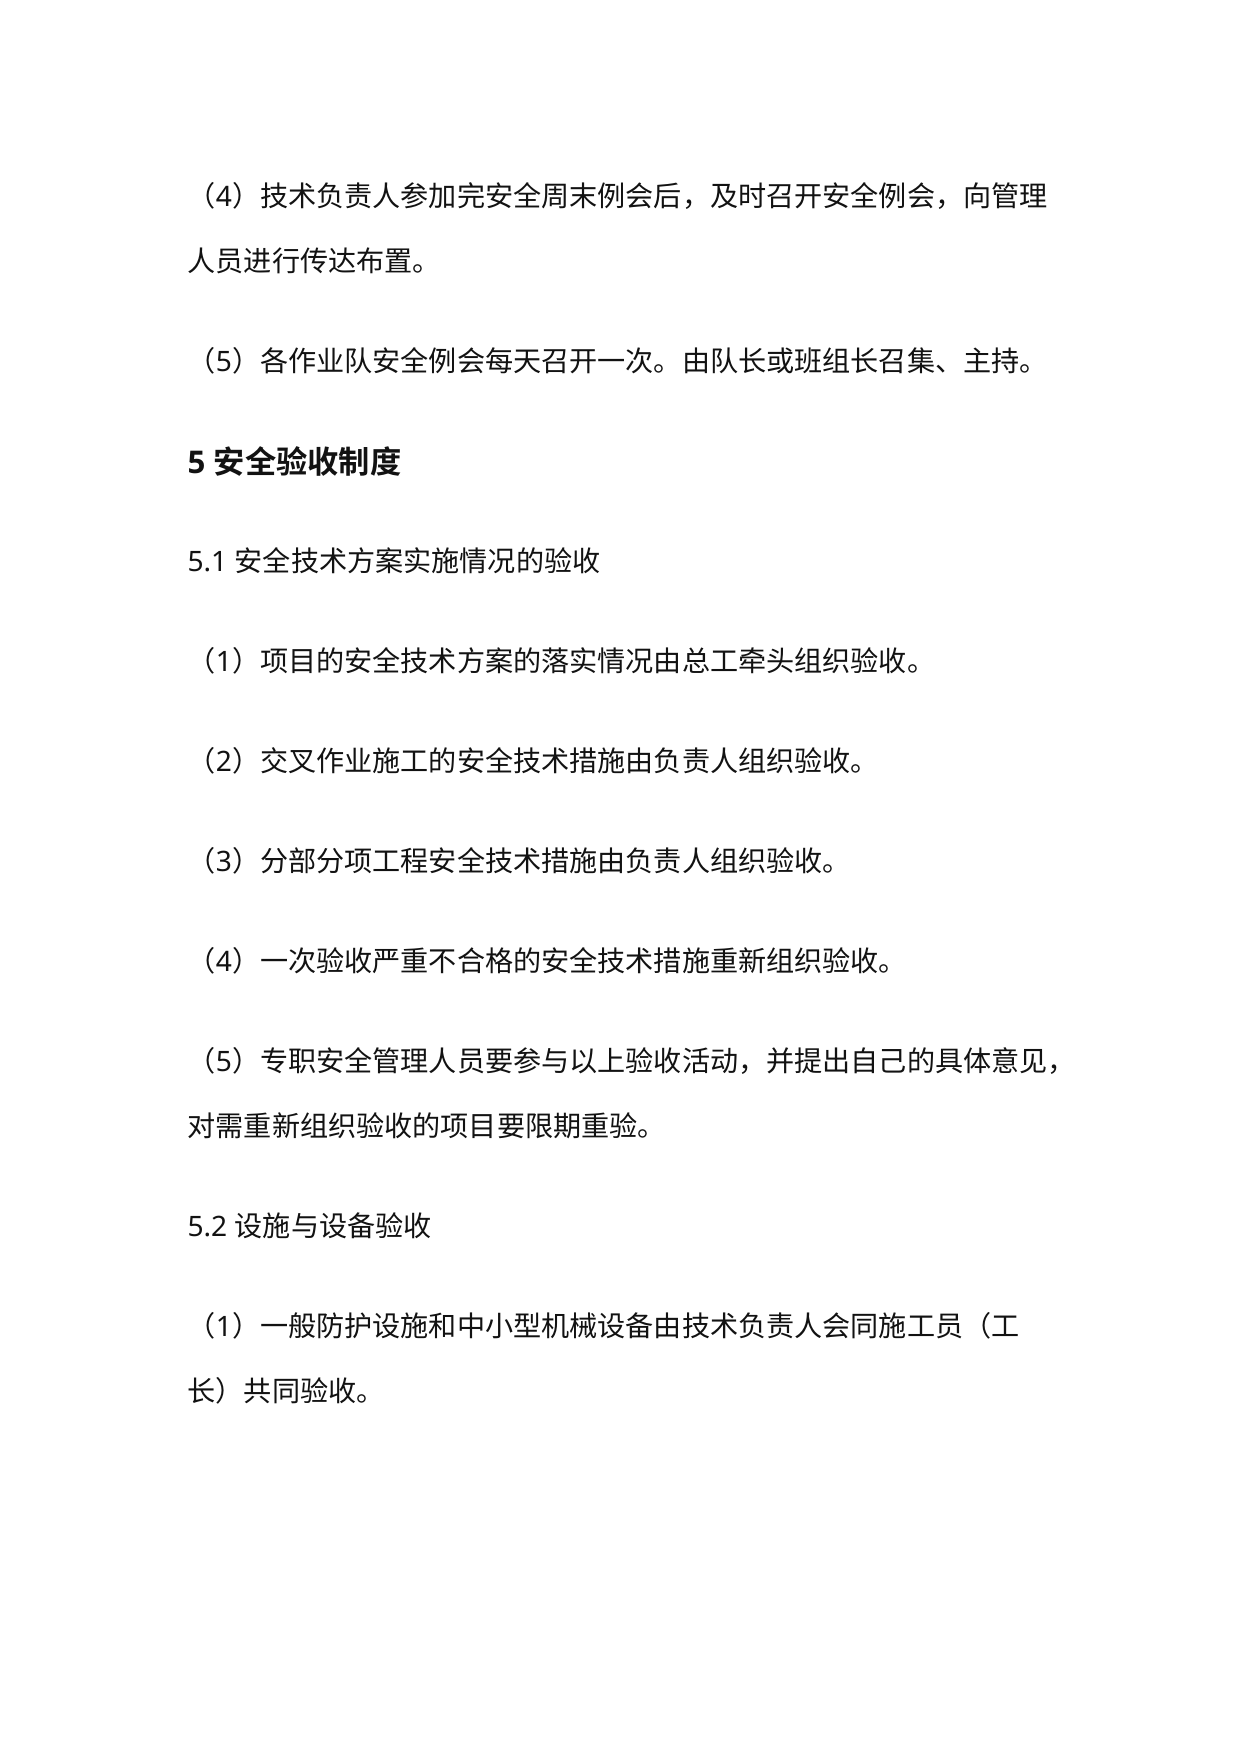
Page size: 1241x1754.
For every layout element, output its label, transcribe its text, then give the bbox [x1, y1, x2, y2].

text （5）各作业队安全例会每天召开一次。由队长或班组长召集、主持。 [187, 327, 1053, 392]
text （5）专职安全管理人员要参与以上验收活动，并提出自己的具体意见，对需重新组织验收的项目要限期重验。 [187, 1027, 1053, 1157]
text （1）一般防护设施和中小型机械设备由技术负责人会同施工员（工长）共同验收。 [187, 1292, 1053, 1422]
text （3）分部分项工程安全技术措施由负责人组织验收。 [187, 827, 1053, 892]
text 5 安全验收制度 [187, 427, 1053, 492]
text （2）交叉作业施工的安全技术措施由负责人组织验收。 [187, 727, 1053, 792]
text （1）项目的安全技术方案的落实情况由总工牵头组织验收。 [187, 627, 1053, 692]
text （4）技术负责人参加完安全周末例会后，及时召开安全例会，向管理人员进行传达布置。 [187, 162, 1053, 292]
text 5.1 安全技术方案实施情况的验收 [187, 527, 1053, 592]
text 5.2 设施与设备验收 [187, 1192, 1053, 1257]
text （4）一次验收严重不合格的安全技术措施重新组织验收。 [187, 927, 1053, 992]
